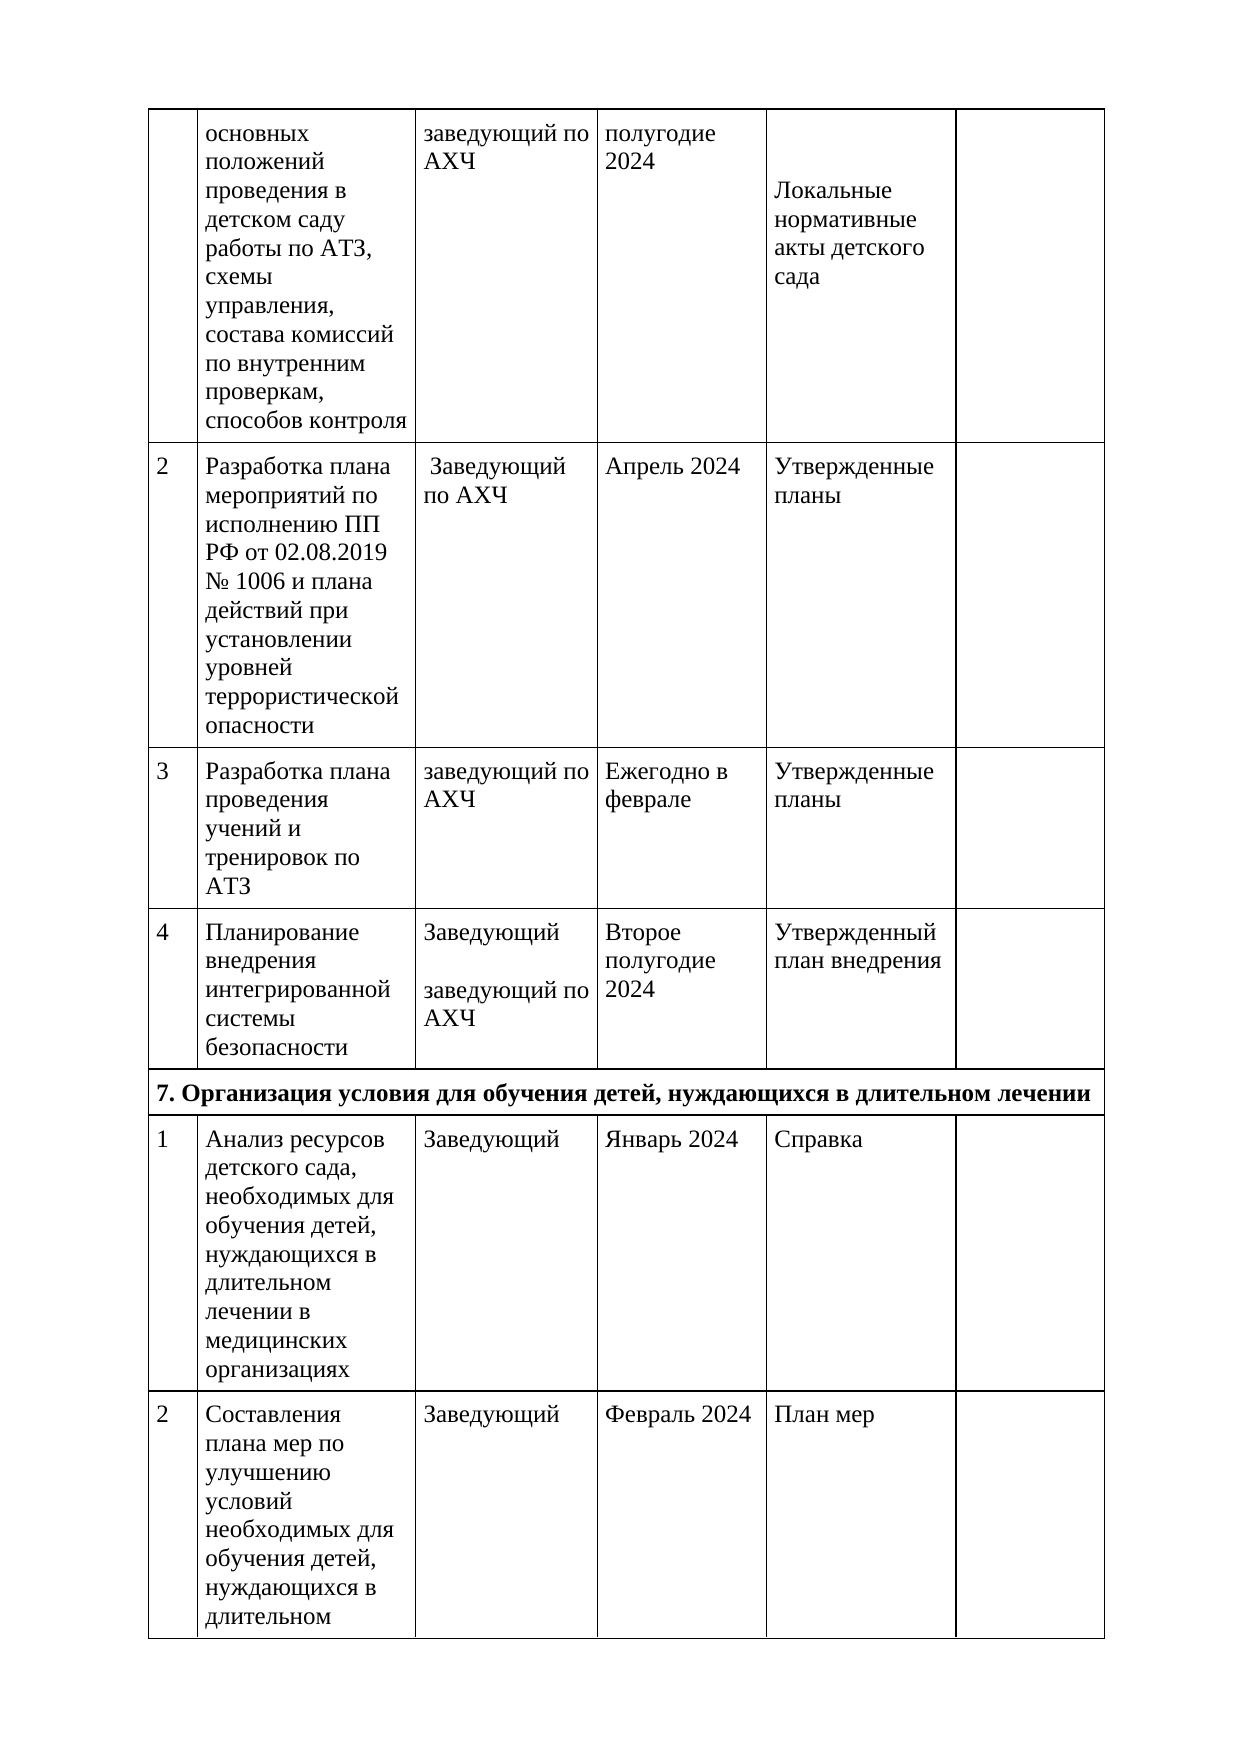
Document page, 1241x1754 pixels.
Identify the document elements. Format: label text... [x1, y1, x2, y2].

table_cell План мер [767, 1392, 955, 1637]
table_cell [957, 110, 1104, 442]
table_cell 2 [149, 1392, 197, 1637]
table_cell [957, 443, 1104, 746]
table_cell Заведующий заведующий по АХЧ [416, 909, 597, 1068]
table_cell Утвержденный план внедрения [767, 909, 955, 1068]
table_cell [416, 110, 597, 442]
table_cell Утвержденные планы [767, 748, 955, 907]
table_cell Февраль 2024 [598, 1392, 766, 1637]
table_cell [767, 110, 955, 442]
table_cell 4 [149, 909, 197, 1068]
table_cell [957, 909, 1104, 1068]
table_cell Январь 2024 [598, 1116, 766, 1390]
table_cell Анализ ресурсов детского сада, необходимых для обучения детей, нуждающихся в длительном лечении в медицинских организациях [198, 1116, 415, 1390]
table_cell Заведующий по АХЧ [416, 443, 597, 746]
table_cell Справка [767, 1116, 955, 1390]
table_cell Второе полугодие 2024 [598, 909, 766, 1068]
table_cell Разработка плана проведения учений и тренировок по АТЗ [198, 748, 415, 907]
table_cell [198, 1392, 415, 1637]
table_cell Утвержденные планы [767, 443, 955, 746]
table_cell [598, 110, 766, 442]
table_cell заведующий по АХЧ [416, 748, 597, 907]
table_cell [957, 748, 1104, 907]
table_cell 3 [149, 748, 197, 907]
table_cell 1 [149, 110, 197, 442]
table_cell Заведующий [416, 1392, 597, 1637]
table_cell Планирование внедрения интегрированной системы безопасности [198, 909, 415, 1068]
table_cell [957, 1116, 1104, 1390]
table_cell 2 [149, 443, 197, 746]
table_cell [198, 110, 415, 442]
table_cell [957, 1392, 1104, 1637]
table_cell Заведующий [416, 1116, 597, 1390]
table_cell Апрель 2024 [598, 443, 766, 746]
table_cell 1 [149, 1116, 197, 1390]
table_cell 7. Организация условия для обучения детей, нуждающихся в длительном лечении [149, 1070, 1104, 1114]
table_cell Разработка плана мероприятий по исполнению ПП РФ от 02.08.2019 № 1006 и плана действий при установлении уровней террористической опасности [198, 443, 415, 746]
table_cell Ежегодно в феврале [598, 748, 766, 907]
